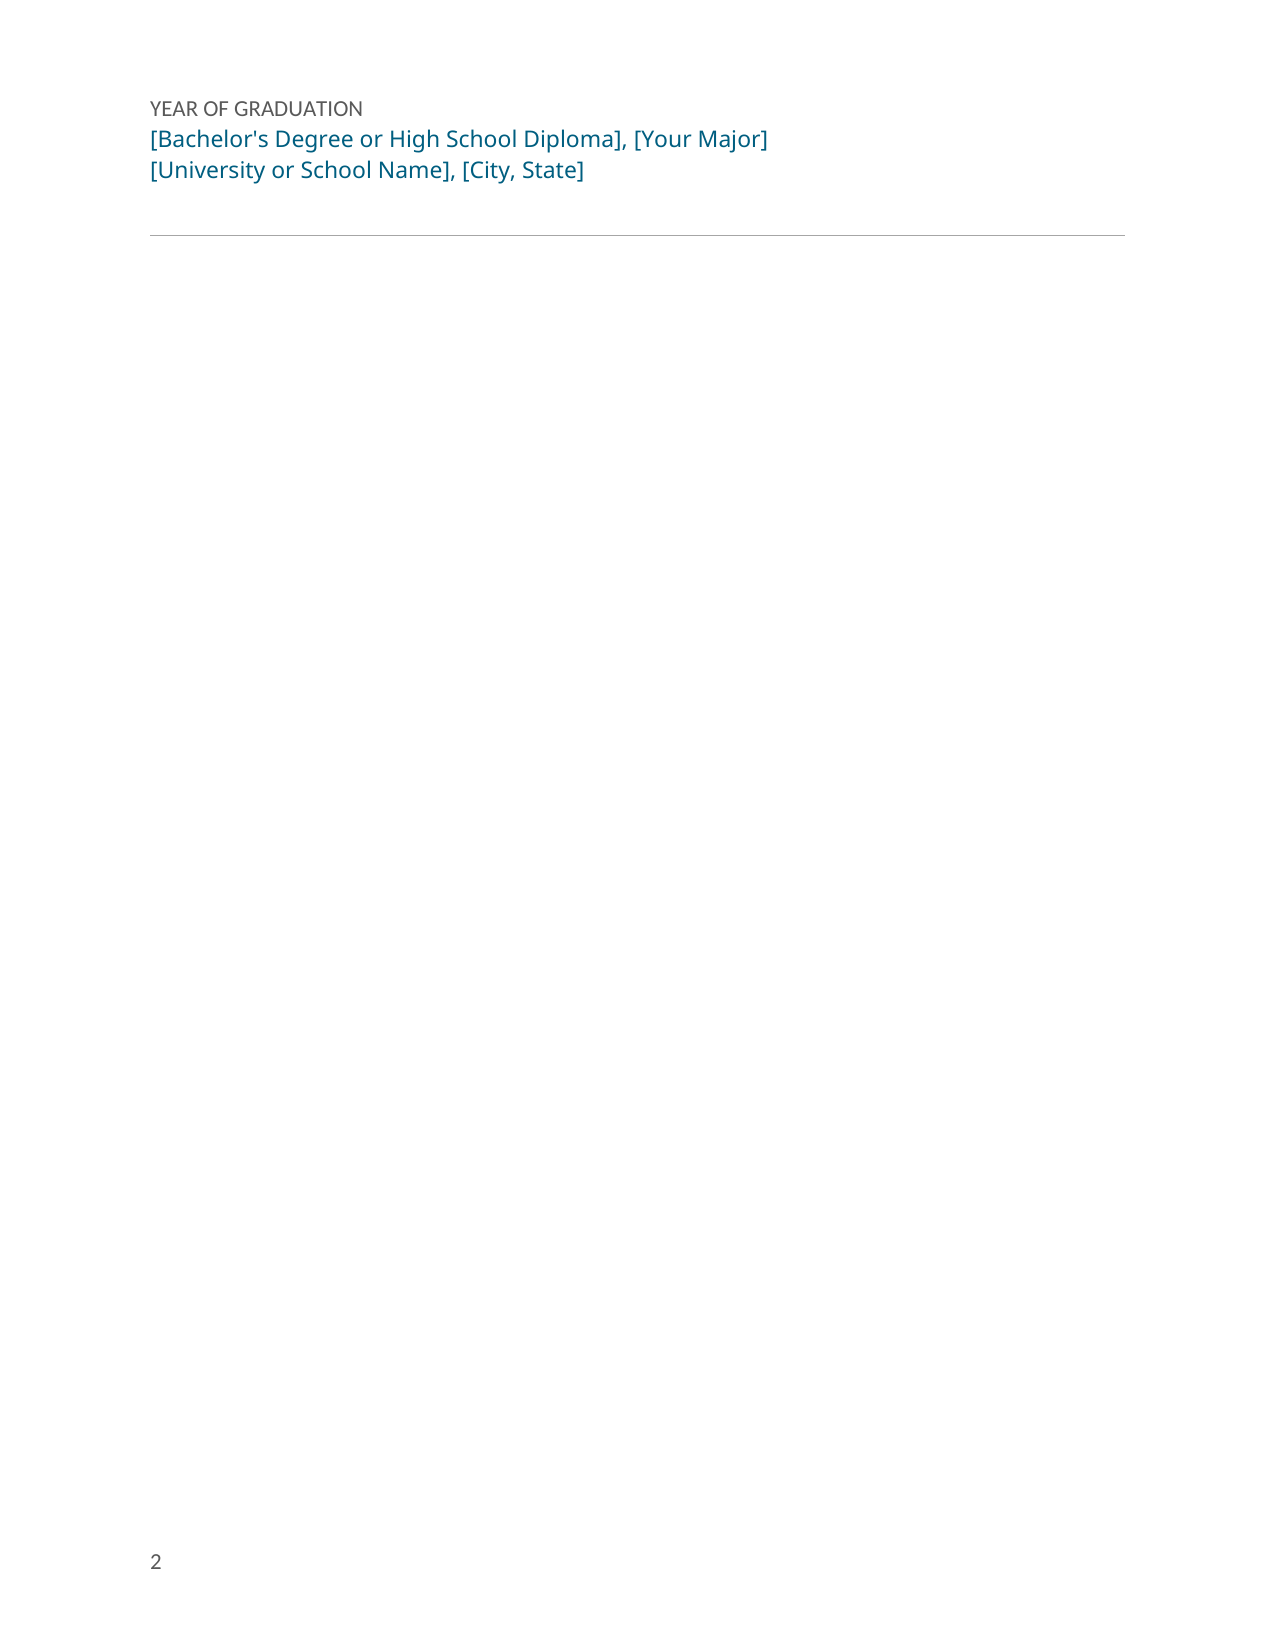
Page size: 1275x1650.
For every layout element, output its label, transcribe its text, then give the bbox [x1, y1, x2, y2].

subtitle [University or School Name], [City, State] [150, 154, 1125, 185]
subtitle [Bachelor's Degree or High School Diploma], [Your Major] [150, 122, 1125, 154]
subtitle Year of Graduation [150, 94, 1125, 122]
